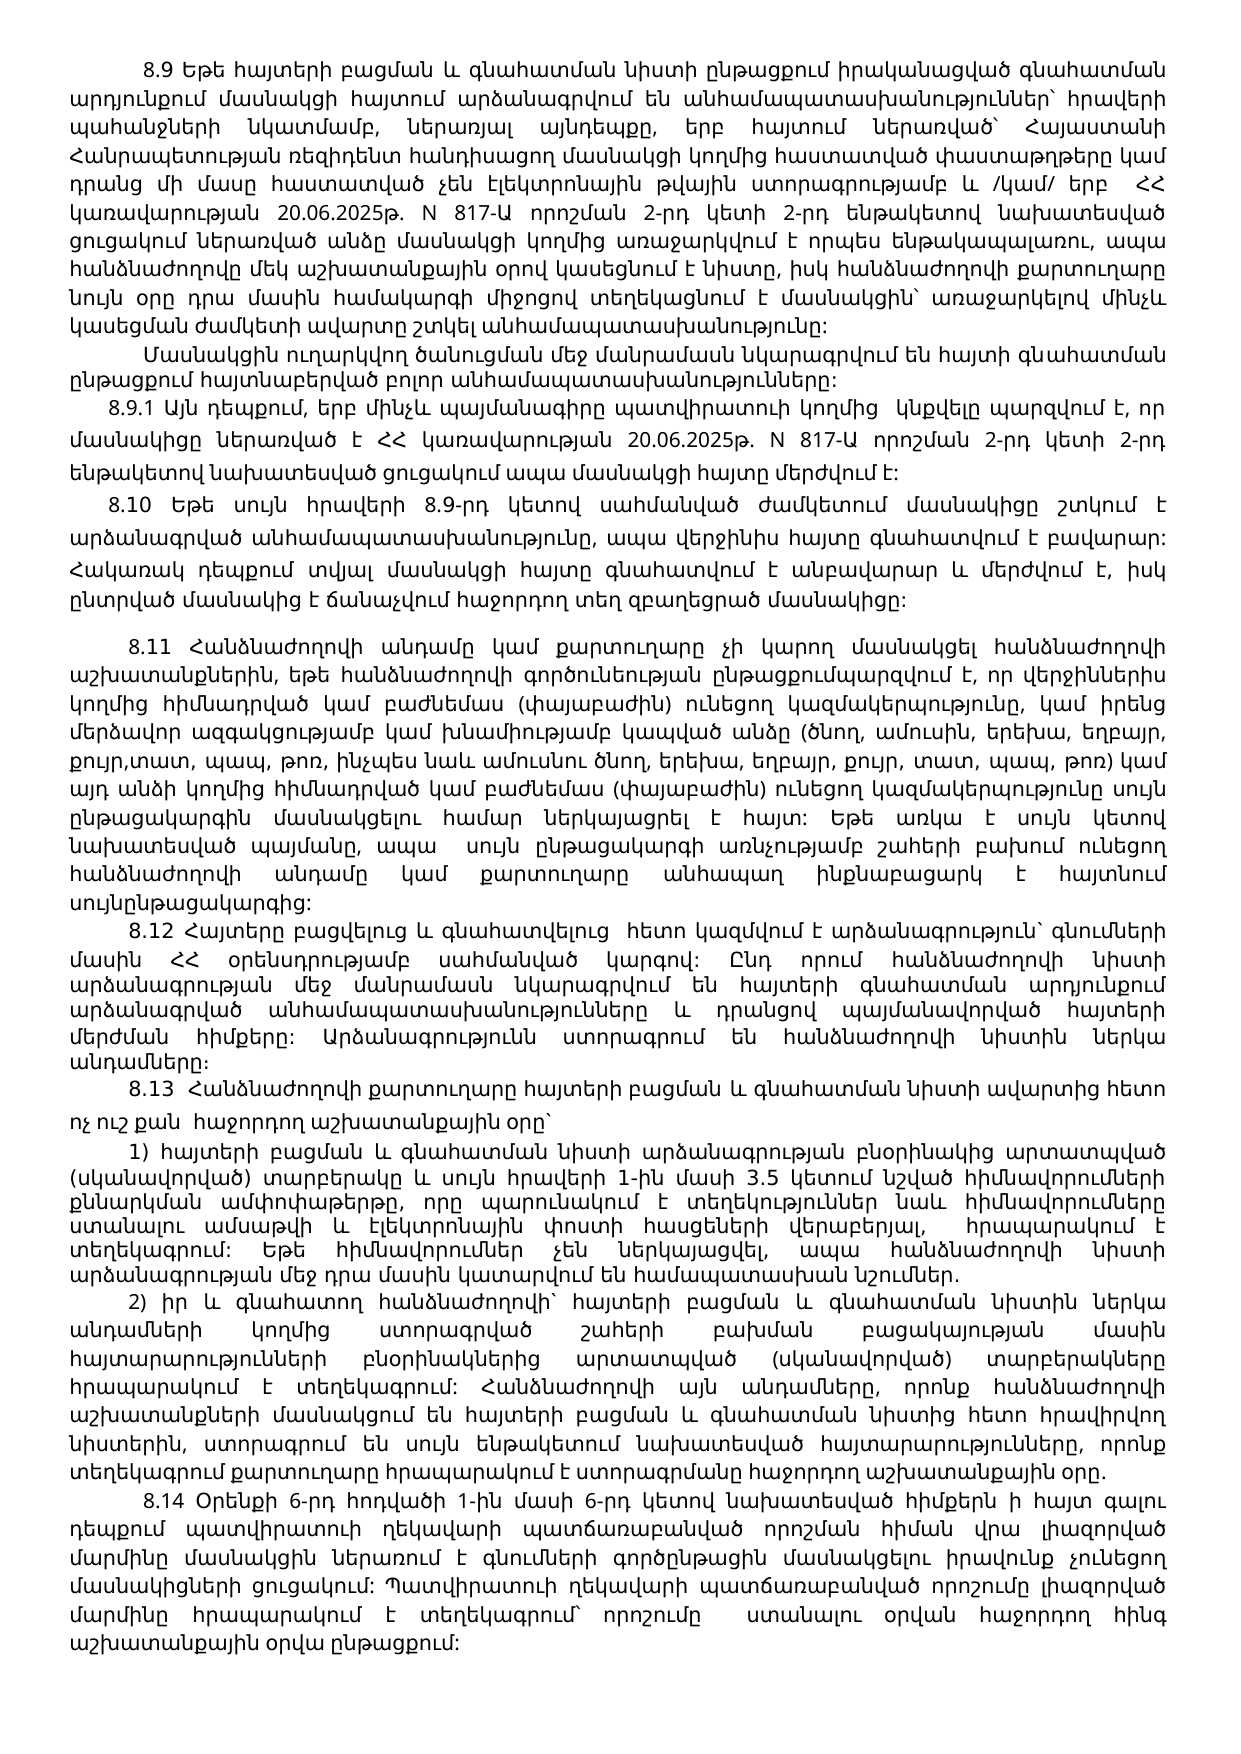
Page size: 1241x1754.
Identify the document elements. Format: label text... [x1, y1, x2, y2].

text 8.10 Եթե սույն հրավերի 8.9-րդ կետով սահմանված ժամկետում մասնակիցը շտկում է արձանագրված անհամապատասխանությունը, ապա վերջինիս հայտը գնահատվում է բավարար: Հակառակ դեպքում տվյալ մասնակցի հայտը գնահատվում է անբավարար և մերժվում է, իսկ ընտրված մասնակից է ճանաչվում հաջորդող տեղ զբաղեցրած մասնակիցը: [69, 490, 1167, 612]
text 1) հայտերի բացման և գնահատման նիստի արձանագրության բնօրինակից արտատպված (սկանավորված) տարբերակը և սույն հրավերի 1-ին մասի 3.5 կետում նշված հիմնավորումների քննարկման ամփոփաթերթը, որը պարունակում է տեղեկություններ նաև հիմնավորումները ստանալու ամսաթվի և էլեկտրոնային փոստի հասցեների վերաբերյալ, հրապարակում է տեղեկագրում: Եթե հիմնավորումներ չեն ներկայացվել, ապա հանձնաժողովի նիստի արձանագրության մեջ դրա մասին կատարվում են համապատասխան նշումներ. [69, 1137, 1167, 1287]
text 8.11 Հանձնաժողովի անդամը կամ քարտուղարը չի կարող մասնակցել հանձնաժողովի աշխատանքներին, եթե հանձնաժողովի գործունեության ընթացքումպարզվում է, որ վերջիններիս կողմից հիմնադրված կամ բաժնեմաս (փայաբաժին) ունեցող կազմակերպությունը, կամ իրենց մերձավոր ազգակցությամբ կամ խնամիությամբ կապված անձը (ծնող, ամուսին, երեխա, եղբայր, քույր,տատ, պապ, թոռ, ինչպես նաև ամուսնու ծնող, երեխա, եղբայր, քույր, տատ, պապ, թոռ) կամ այդ անձի կողմից հիմնադրված կամ բաժնեմաս (փայաբաժին) ունեցող կազմակերպությունը սույն ընթացակարգին մասնակցելու համար ներկայացրել է հայտ: Եթե առկա է սույն կետով նախատեսված պայմանը, ապա սույն ընթացակարգի առնչությամբ շահերի բախում ունեցող հանձնաժողովի անդամը կամ քարտուղարը անհապաղ ինքնաբացարկ է հայտնում սույնընթացակարգից: [69, 632, 1167, 916]
text 8.12 Հայտերը բացվելուց և գնահատվելուց հետո կազմվում է արձանագրություն` գնումների մասին ՀՀ օրենսդրությամբ սահմանված կարգով: Ընդ որում հանձնաժողովի նիստի արձանագրության մեջ մանրամասն նկարագրվում են հայտերի գնահատման արդյունքում արձանագրված անհամապատասխանությունները և դրանցով պայմանավորված հայտերի մերժման հիմքերը: Արձանագրությունն ստորագրում են հանձնաժողովի նիստին ներկա անդամները։ [69, 916, 1167, 1074]
text 8.13 Հանձնաժողովի քարտուղարը հայտերի բացման և գնահատման նիստի ավարտից հետո ոչ ուշ քան հաջորդող աշխատանքային օրը` [69, 1074, 1167, 1137]
text 8.9 Եթե հայտերի բացման և գնահատման նիստի ընթացքում իրականացված գնահատման արդյունքում մասնակցի հայտում արձանագրվում են անհամապատասխանություններ՝ հրավերի պահանջների նկատմամբ, ներառյալ այնդեպքը, երբ հայտում ներառված՝ Հայաստանի Հանրապետության ռեզիդենտ հանդիսացող մասնակցի կողմից հաստատված փաստաթղթերը կամ դրանց մի մասը հաստատված չեն էլեկտրոնային թվային ստորագրությամբ և /կամ/ երբ ՀՀ կառավարության 20.06.2025թ. N 817-Ա որոշման 2-րդ կետի 2-րդ ենթակետով նախատեսված ցուցակում ներառված անձը մասնակցի կողմից առաջարկվում է որպես ենթակապալառու, ապա հանձնաժողովը մեկ աշխատանքային օրով կասեցնում է նիստը, իսկ հանձնաժողովի քարտուղարը նույն օրը դրա մասին համակարգի միջոցով տեղեկացնում է մասնակցին՝ առաջարկելով մինչև կասեցման ժամկետի ավարտը շտկել անհամապատասխանությունը: [69, 56, 1167, 340]
text 8.9.1 Այն դեպքում, երբ մինչև պայմանագիրը պատվիրատուի կողմից կնքվելը պարզվում է, որ մասնակիցը ներառված է ՀՀ կառավարության 20.06.2025թ. N 817-Ա որոշման 2-րդ կետի 2-րդ ենթակետով նախատեսված ցուցակում ապա մասնակցի հայտը մերժվում է: [69, 393, 1167, 486]
text 2) իր և գնահատող հանձնաժողովի` հայտերի բացման և գնահատման նիստին ներկա անդամների կողմից ստորագրված շահերի բախման բացակայության մասին հայտարարությունների բնօրինակներից արտատպված (սկանավորված) տարբերակները հրապարակում է տեղեկագրում: Հանձնաժողովի այն անդամները, որոնք հանձնաժողովի աշխատանքների մասնակցում են հայտերի բացման և գնահատման նիստից հետո հրավիրվող նիստերին, ստորագրում են սույն ենթակետում նախատեսված հայտարարությունները, որոնք տեղեկագրում քարտուղարը հրապարակում է ստորագրմանը հաջորդող աշխատանքային օրը. [69, 1287, 1167, 1486]
text Մասնակցին ուղարկվող ծանուցման մեջ մանրամասն նկարագրվում են հայտի գնահատման ընթացքում հայտնաբերված բոլոր անհամապատասխանությունները: [69, 340, 1167, 393]
text 8.14 Օրենքի 6-րդ հոդվածի 1-ին մասի 6-րդ կետով նախատեսված հիմքերն ի հայտ գալու դեպքում պատվիրատուի ղեկավարի պատճառաբանված որոշման հիման վրա լիազորված մարմինը մասնակցին ներառում է գնումների գործընթացին մասնակցելու իրավունք չունեցող մասնակիցների ցուցակում: Պատվիրատուի ղեկավարի պատճառաբանված որոշումը լիազորված մարմինը հրապարակում է տեղեկագրում՝ որոշումը ստանալու օրվան հաջորդող հինգ աշխատանքային օրվա ընթացքում: [69, 1486, 1167, 1657]
